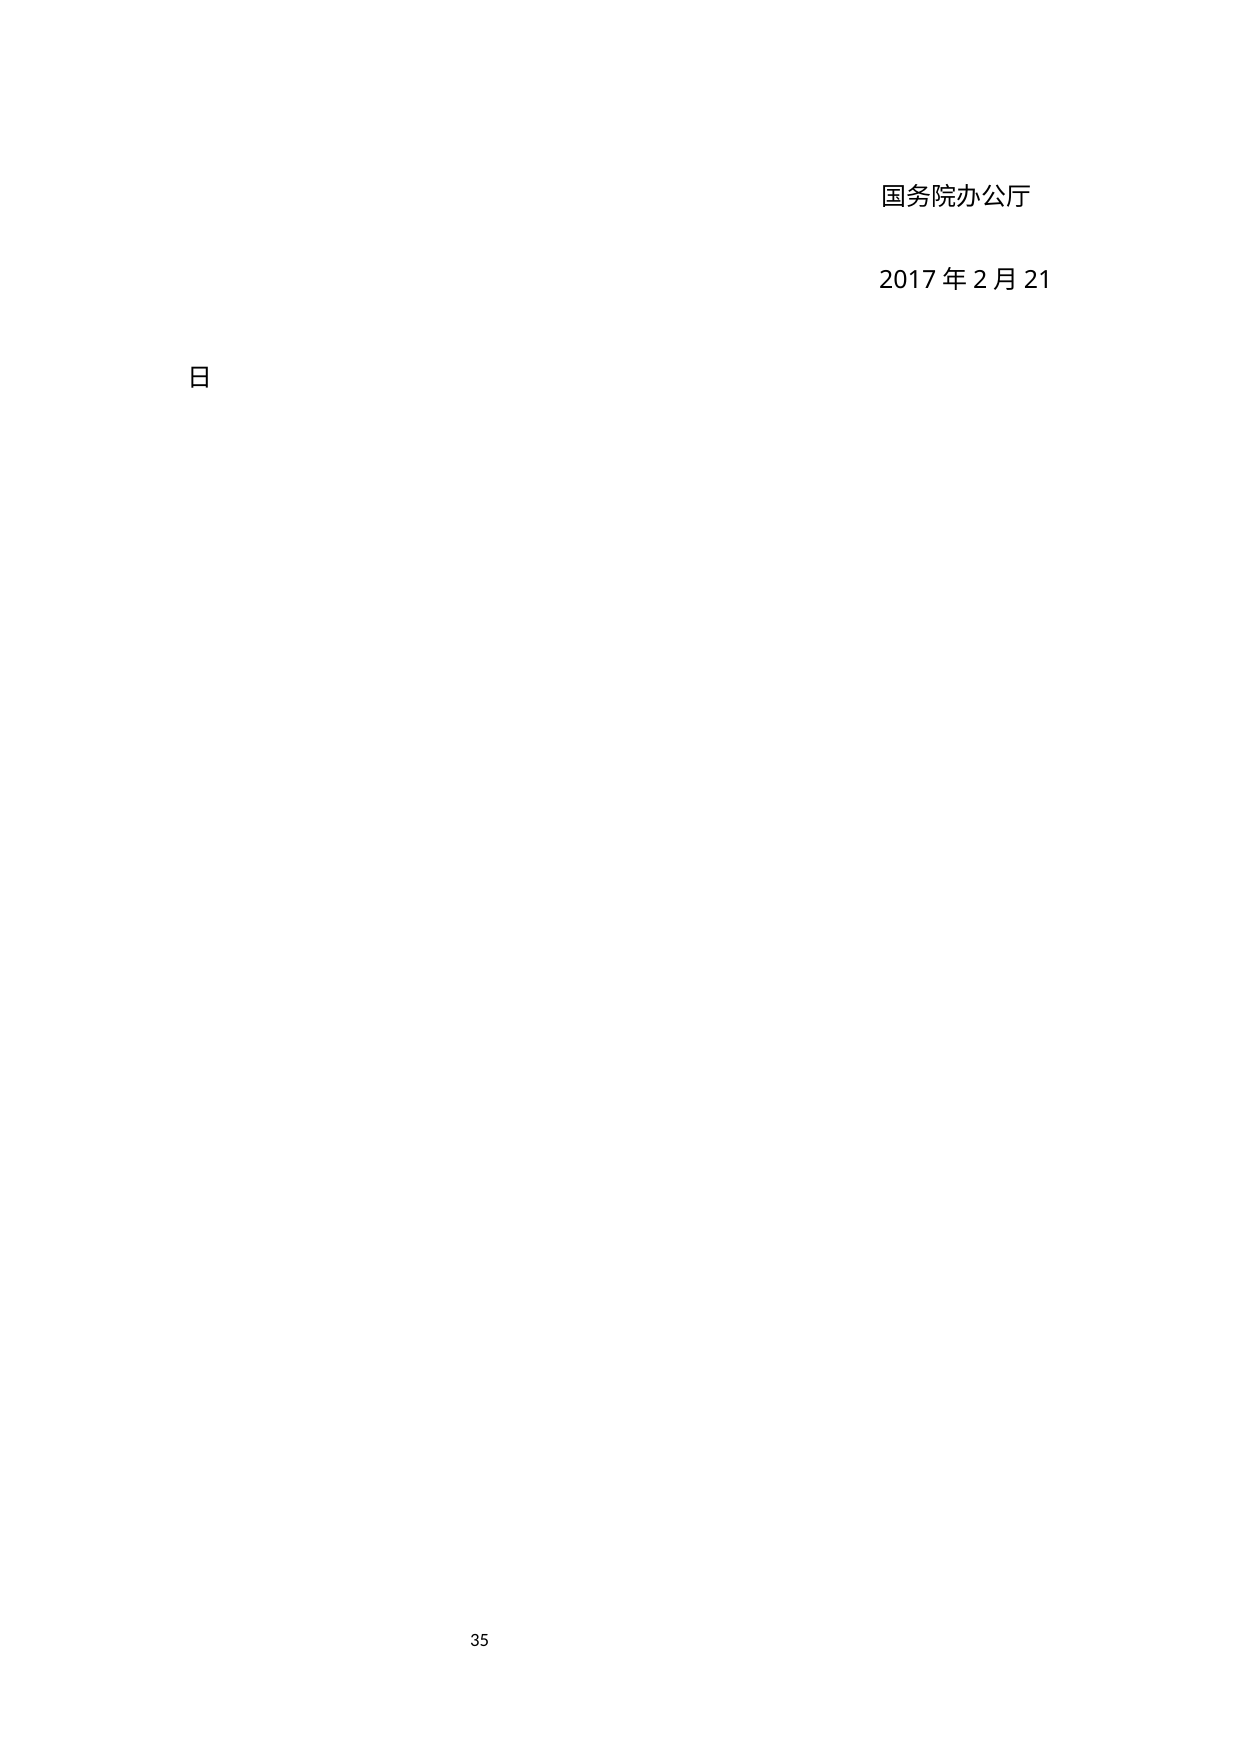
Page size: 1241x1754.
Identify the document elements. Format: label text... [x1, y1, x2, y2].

text 2017年2月21日 [187, 245, 1053, 408]
text 国务院办公厅 [187, 162, 1053, 227]
